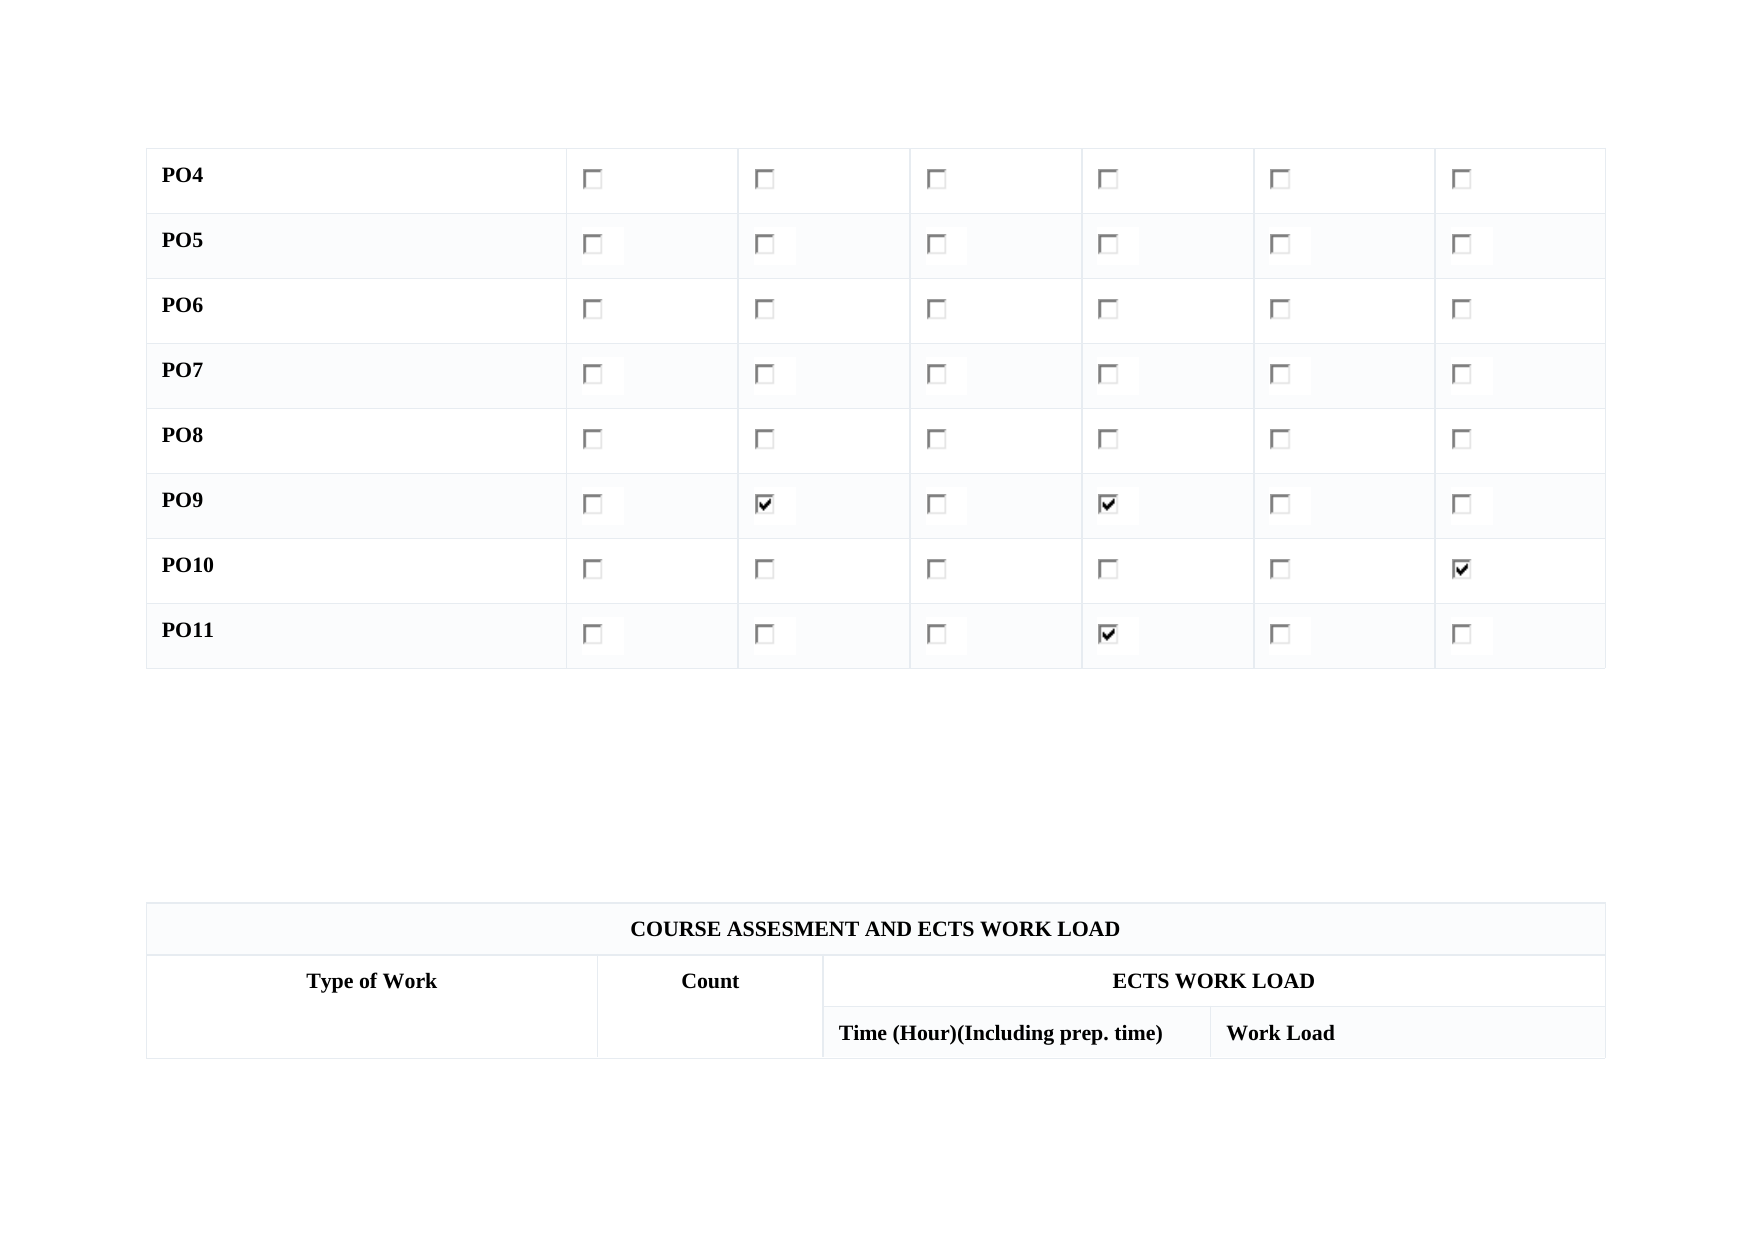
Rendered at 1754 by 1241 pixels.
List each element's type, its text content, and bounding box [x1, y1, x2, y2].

table_cell PO4 [147, 149, 566, 213]
table_cell [1255, 149, 1434, 213]
table_cell [739, 539, 909, 603]
table_cell [567, 149, 737, 213]
table_cell [739, 214, 909, 278]
table_cell PO8 [147, 409, 566, 473]
table_cell [567, 604, 737, 668]
table_header COURSE ASSESMENT AND ECTS WORK LOAD [147, 904, 1605, 954]
table_cell PO5 [147, 214, 566, 278]
table_cell [739, 474, 909, 538]
table_cell [567, 344, 737, 408]
table_cell [1255, 604, 1434, 668]
table_cell [1255, 539, 1434, 603]
table_cell [567, 474, 737, 538]
table_cell [1083, 604, 1253, 668]
table_cell [1255, 279, 1434, 343]
table_cell [1436, 214, 1605, 278]
table_cell [739, 344, 909, 408]
table_cell [1083, 474, 1253, 538]
table_cell [911, 214, 1081, 278]
table_cell [911, 344, 1081, 408]
table_cell [1083, 149, 1253, 213]
table_cell PO10 [147, 539, 566, 603]
table_cell [567, 539, 737, 603]
table_cell [1436, 539, 1605, 603]
table_cell [1083, 344, 1253, 408]
table_cell [1436, 279, 1605, 343]
table_cell [739, 604, 909, 668]
table_cell [1255, 344, 1434, 408]
table_cell [1255, 214, 1434, 278]
table_cell [1083, 539, 1253, 603]
table_cell [739, 409, 909, 473]
table_cell [1083, 409, 1253, 473]
table_cell [911, 474, 1081, 538]
table_cell [911, 604, 1081, 668]
table_cell [1083, 214, 1253, 278]
table_cell [1255, 409, 1434, 473]
table_cell ECTS WORK LOAD [824, 956, 1605, 1006]
table_cell PO9 [147, 474, 566, 538]
table_cell Time (Hour)(Including prep. time) [824, 1007, 1210, 1057]
table_cell Count [598, 956, 822, 1057]
table_cell [1255, 474, 1434, 538]
table_cell [1436, 604, 1605, 668]
table_cell Type of Work [147, 956, 597, 1057]
table_cell PO7 [147, 344, 566, 408]
table_cell [1083, 279, 1253, 343]
table_cell [739, 149, 909, 213]
table_cell PO11 [147, 604, 566, 668]
table_cell [911, 279, 1081, 343]
table_cell [1436, 474, 1605, 538]
table_cell [911, 149, 1081, 213]
table_cell [911, 539, 1081, 603]
table_cell [1436, 149, 1605, 213]
table_cell [567, 279, 737, 343]
table_cell [1436, 409, 1605, 473]
table_cell [1436, 344, 1605, 408]
table_cell [567, 409, 737, 473]
table_cell Work Load [1211, 1007, 1605, 1057]
table_cell PO6 [147, 279, 566, 343]
table_cell [567, 214, 737, 278]
table_cell [911, 409, 1081, 473]
table_cell [739, 279, 909, 343]
